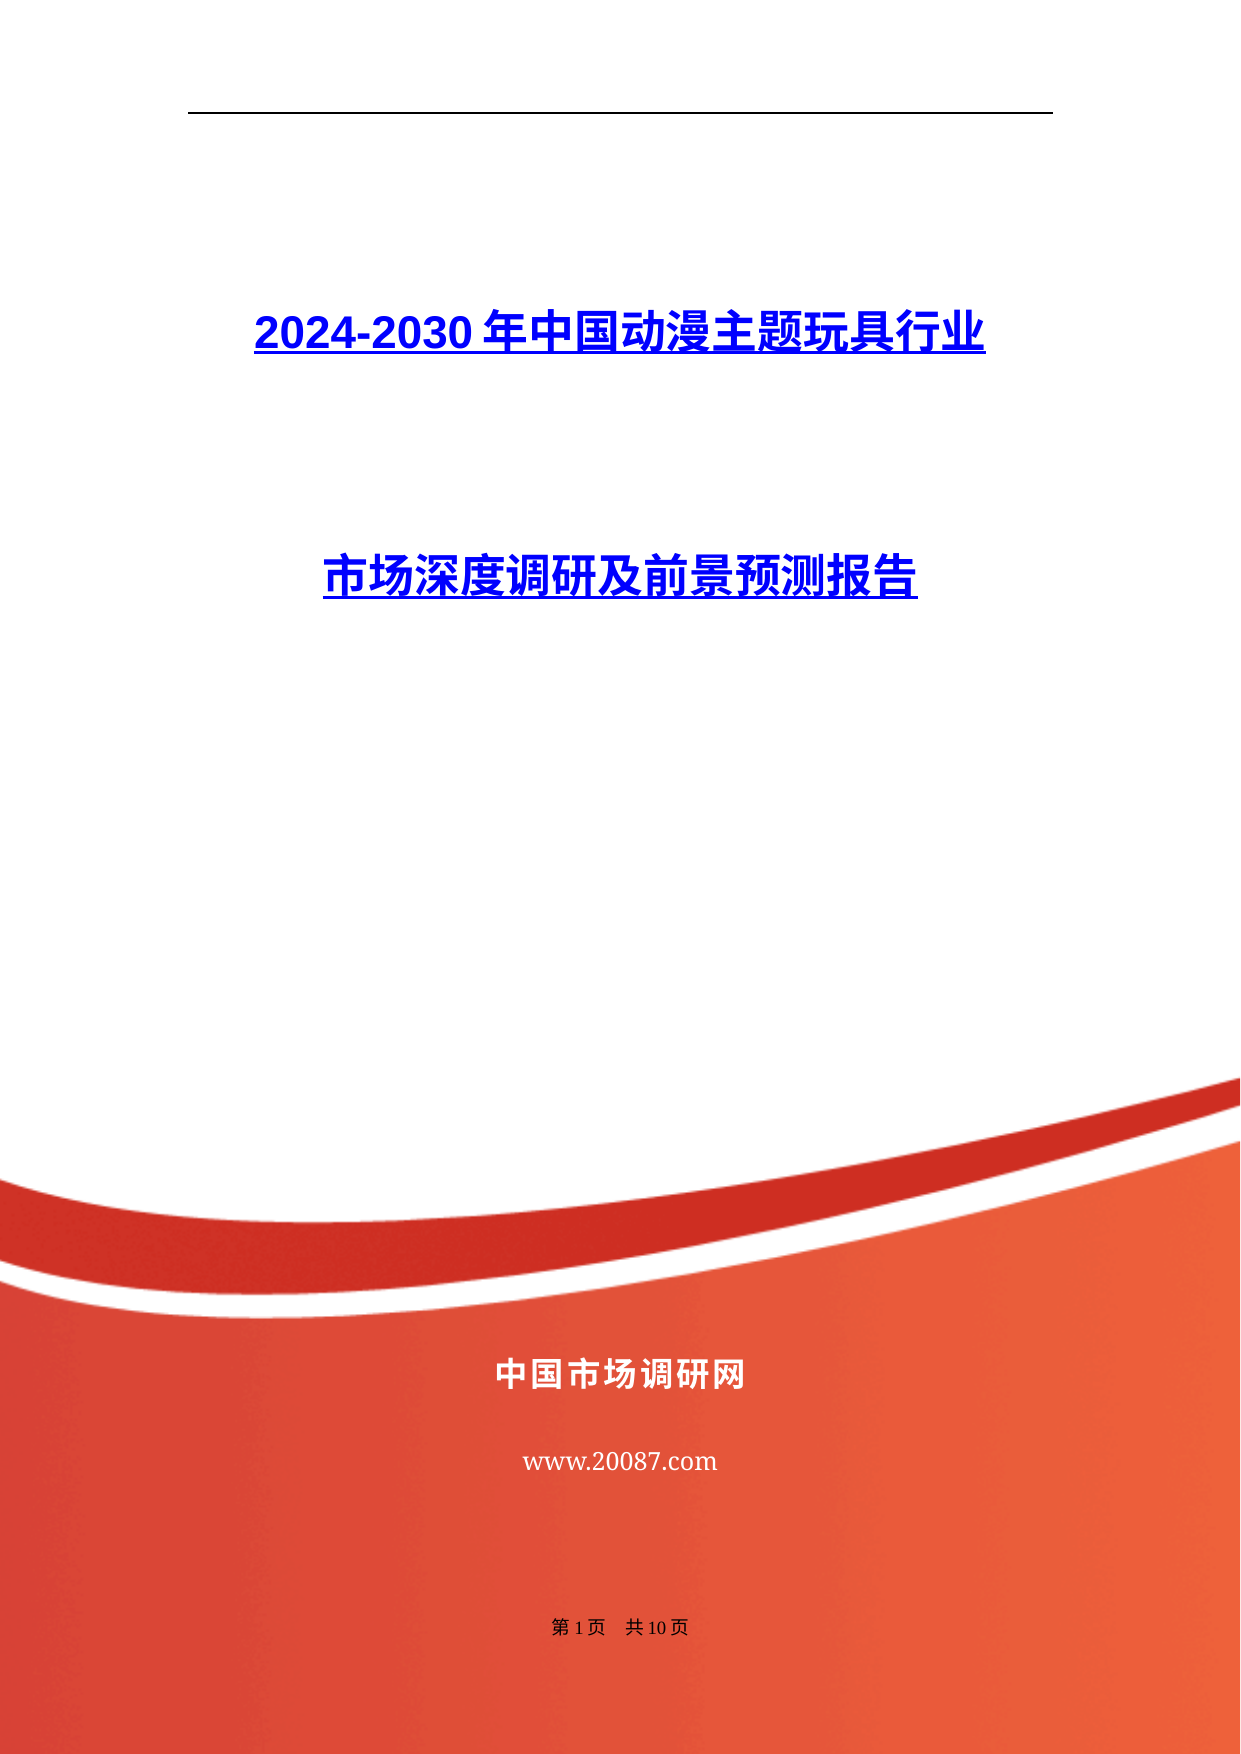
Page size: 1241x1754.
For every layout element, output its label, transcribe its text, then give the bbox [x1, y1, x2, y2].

picture [0, 1006, 1241, 1754]
text www.20087.com [187, 1428, 1053, 1493]
subtitle 中国市场调研网 [187, 1339, 1053, 1404]
table_header 2024-2030年中国动漫主题玩具行业市场深度调研及前景预测报告 [188, 207, 1053, 773]
